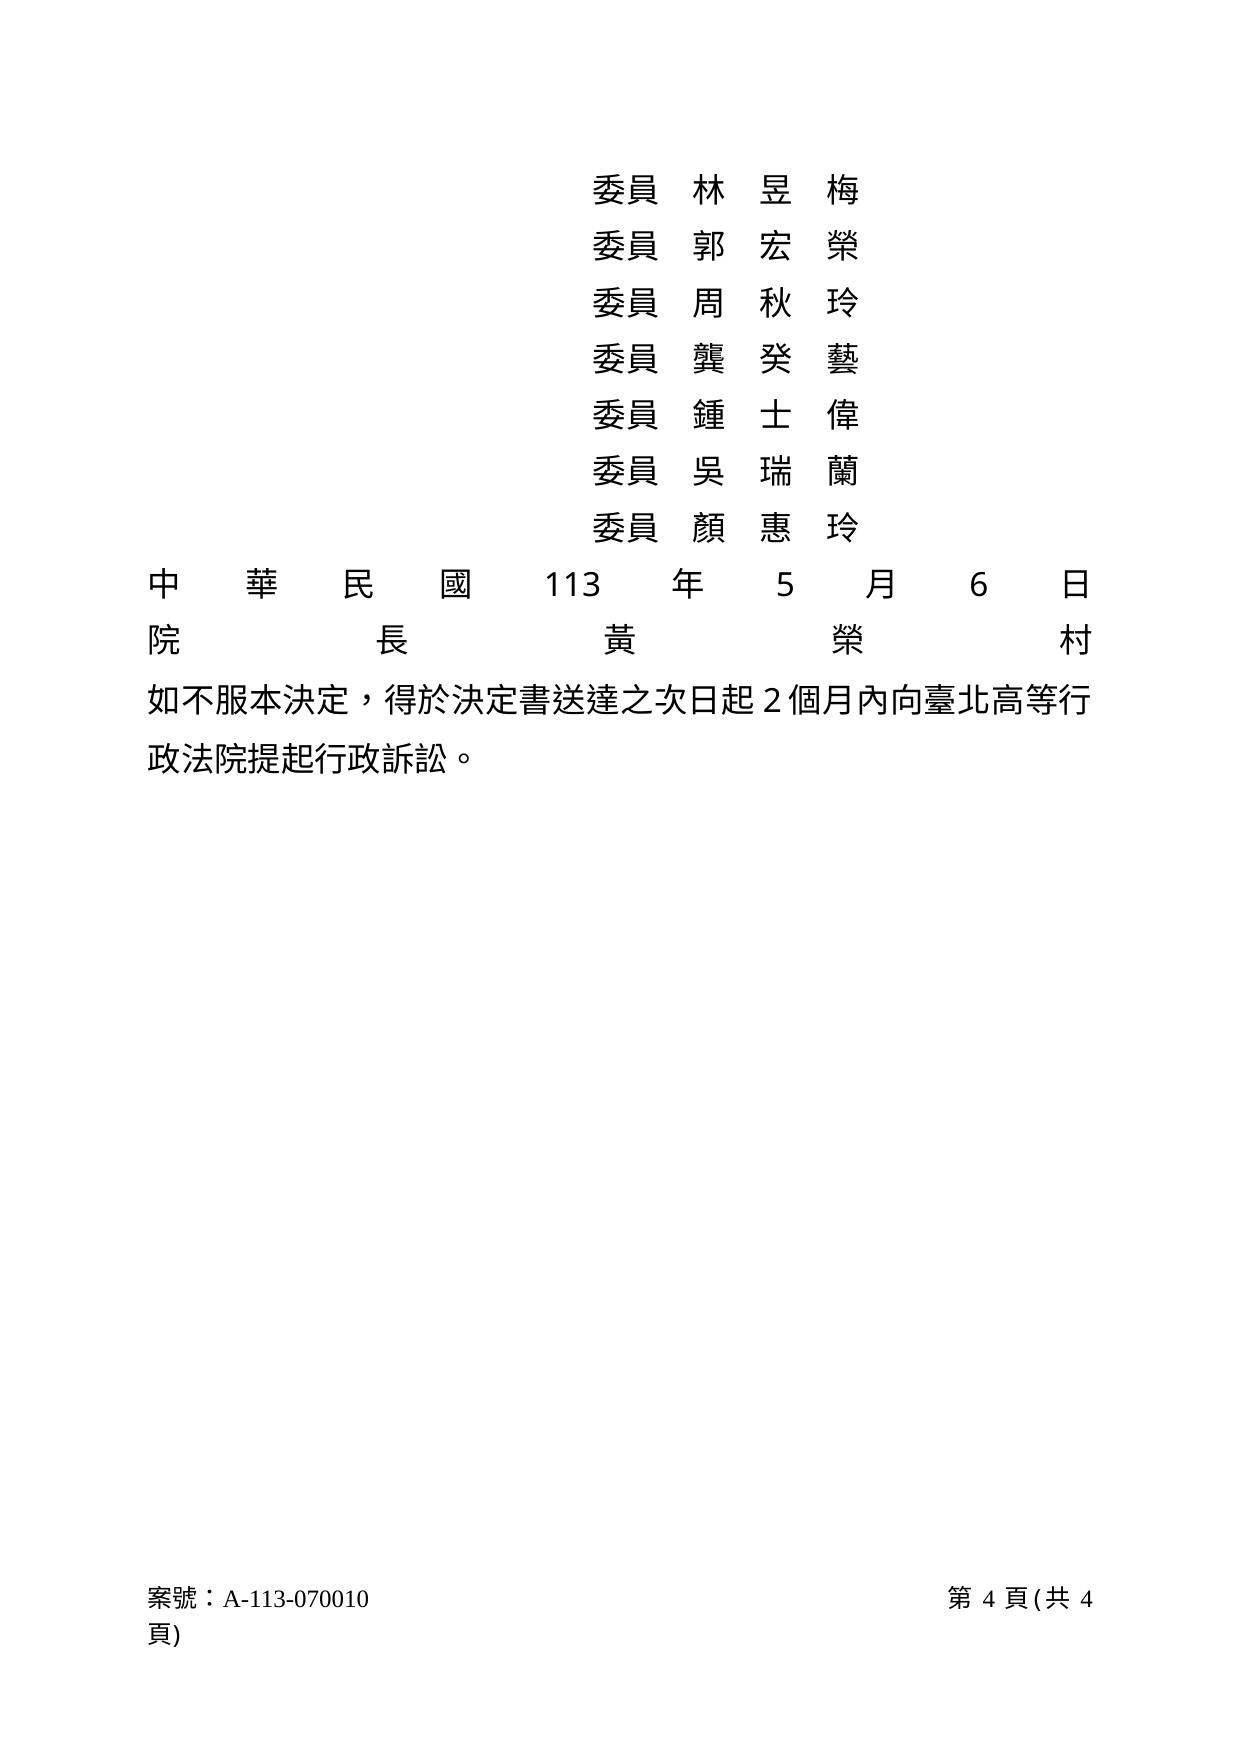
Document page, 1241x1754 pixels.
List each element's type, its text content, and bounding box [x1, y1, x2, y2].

text 委員 林 昱 梅 [173, 160, 859, 216]
text 委員 吳 瑞 蘭 [173, 441, 859, 497]
text 委員 鍾 士 偉 [173, 385, 859, 441]
text 如不服本決定，得於決定書送達之次日起2個月內向臺北高等行政法院提起行政訴訟。 [148, 666, 1092, 783]
text 委員 龔 癸 藝 [173, 328, 859, 385]
text 委員 周 秋 玲 [173, 272, 859, 328]
text 委員 顏 惠 玲 [173, 497, 859, 553]
text 委員 郭 宏 榮 [173, 216, 859, 272]
text 中華民國113年5月6日 [148, 553, 1092, 610]
text 院長黃榮村 [148, 610, 1092, 666]
